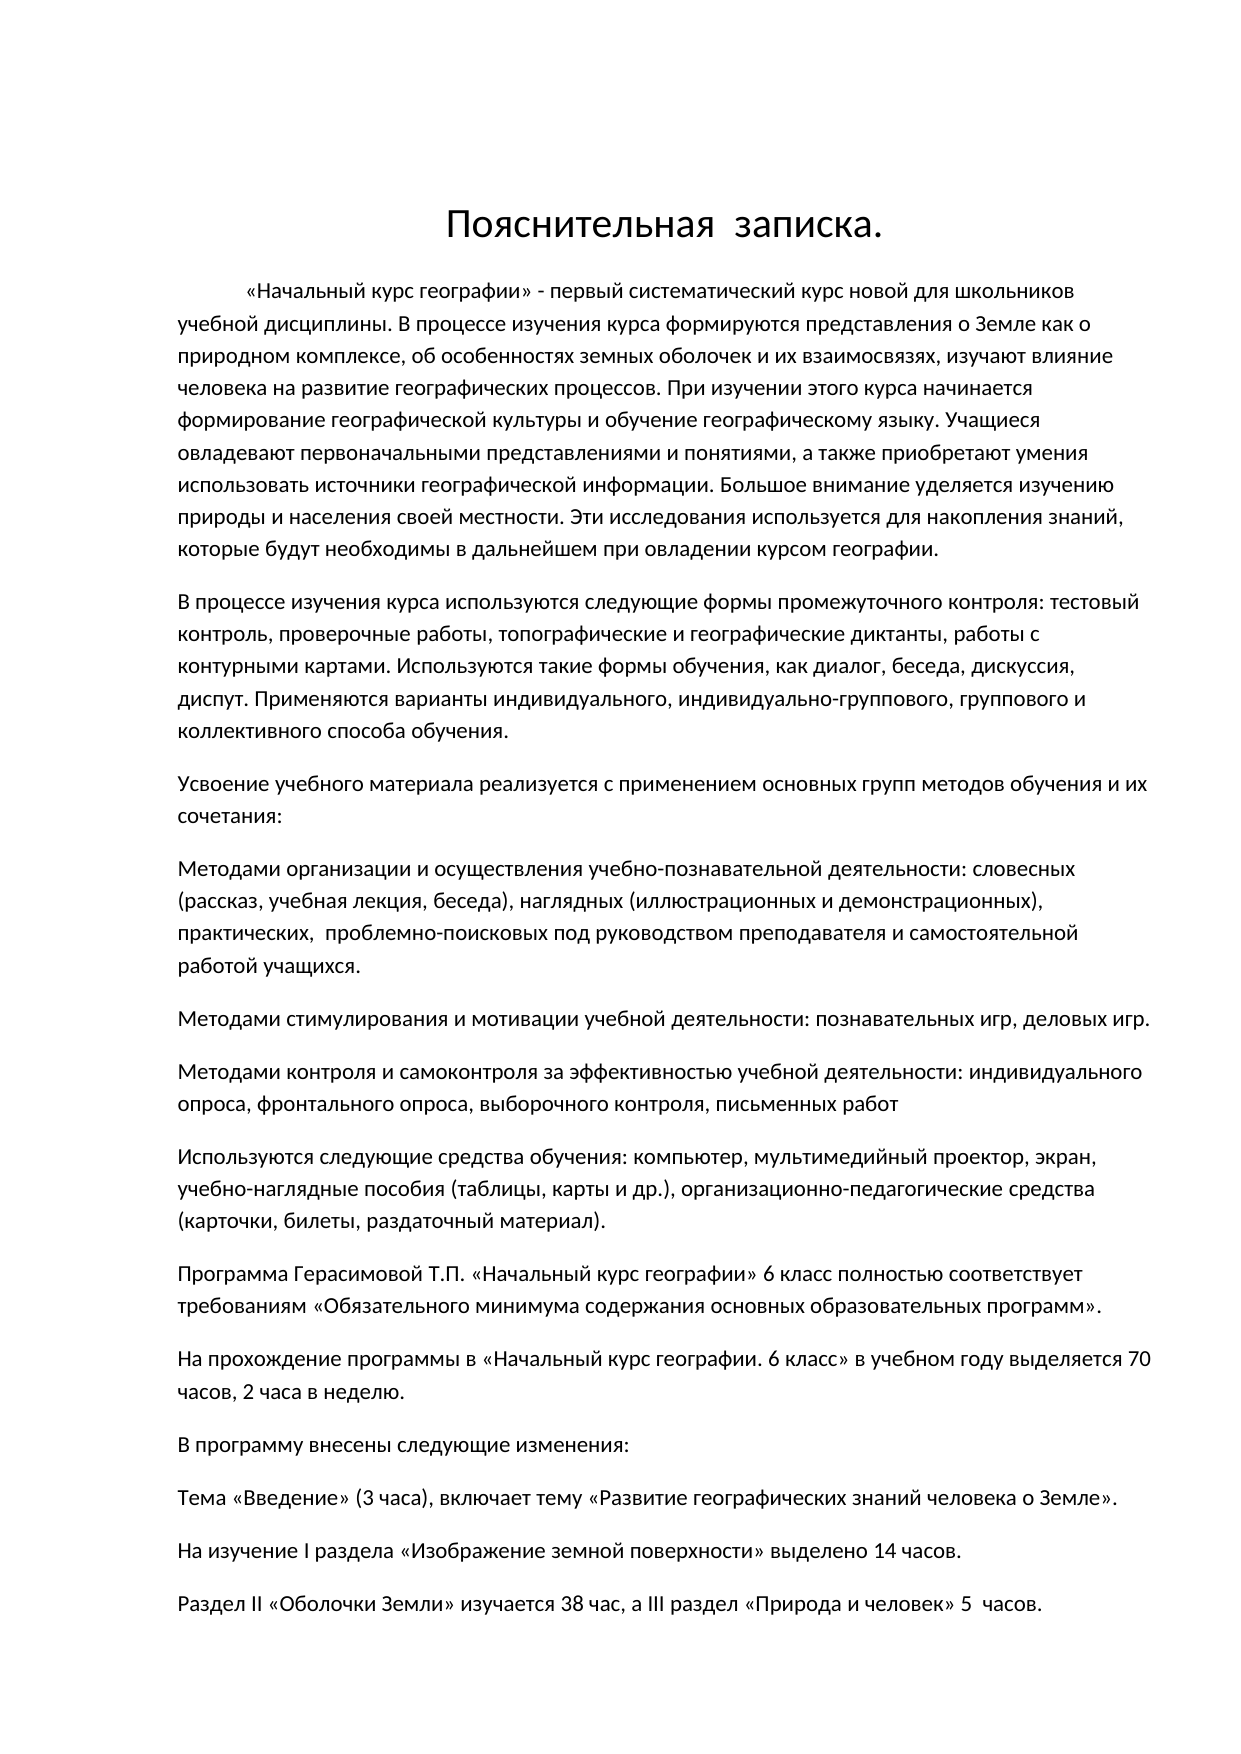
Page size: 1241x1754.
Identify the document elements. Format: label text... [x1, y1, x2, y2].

text Раздел II «Оболочки Земли» изучается 38 час, а III раздел «Природа и человек» 5 часов. [177, 1589, 1152, 1617]
text Методами организации и осуществления учебно-познавательной деятельности: словесных (рассказ, учебная лекция, беседа), наглядных (иллюстрационных и демонстрационных), практических, проблемно-поисковых под руководством преподавателя и самостоятельной работой учащихся. [177, 854, 1152, 979]
text В процессе изучения курса используются следующие формы промежуточного контроля: тестовый контроль, проверочные работы, топографические и географические диктанты, работы с контурными картами. Используются такие формы обучения, как диалог, беседа, дискуссия, диспут. Применяются варианты индивидуального, индивидуально-группового, группового и коллективного способа обучения. [177, 587, 1152, 744]
text В программу внесены следующие изменения: [177, 1430, 1152, 1458]
text Пояснительная записка. [177, 197, 1152, 248]
text Тема «Введение» (3 часа), включает тему «Развитие географических знаний человека о Земле». [177, 1483, 1152, 1511]
text «Начальный курс географии» - первый систематический курс новой для школьников учебной дисциплины. В процессе изучения курса формируются представления о Земле как о природном комплексе, об особенностях земных оболочек и их взаимосвязях, изучают влияние человека на развитие географических процессов. При изучении этого курса начинается формирование географической культуры и обучение географическому языку. Учащиеся овладевают первоначальными представлениями и понятиями, а также приобретают умения использовать источники географической информации. Большое внимание уделяется изучению природы и населения своей местности. Эти исследования используется для накопления знаний, которые будут необходимы в дальнейшем при овладении курсом географии. [177, 277, 1152, 562]
text Усвоение учебного материала реализуется с применением основных групп методов обучения и их сочетания: [177, 769, 1152, 829]
text На прохождение программы в «Начальный курс географии. 6 класс» в учебном году выделяется 70 часов, 2 часа в неделю. [177, 1344, 1152, 1405]
text Методами стимулирования и мотивации учебной деятельности: познавательных игр, деловых игр. [177, 1004, 1152, 1032]
text Методами контроля и самоконтроля за эффективностью учебной деятельности: индивидуального опроса, фронтального опроса, выборочного контроля, письменных работ [177, 1057, 1152, 1117]
text На изучение I раздела «Изображение земной поверхности» выделено 14 часов. [177, 1536, 1152, 1564]
text Используются следующие средства обучения: компьютер, мультимедийный проектор, экран, учебно-наглядные пособия (таблицы, карты и др.), организационно-педагогические средства (карточки, билеты, раздаточный материал). [177, 1142, 1152, 1234]
text Программа Герасимовой Т.П. «Начальный курс географии» 6 класс полностью соответствует требованиям «Обязательного минимума содержания основных образовательных программ». [177, 1259, 1152, 1319]
